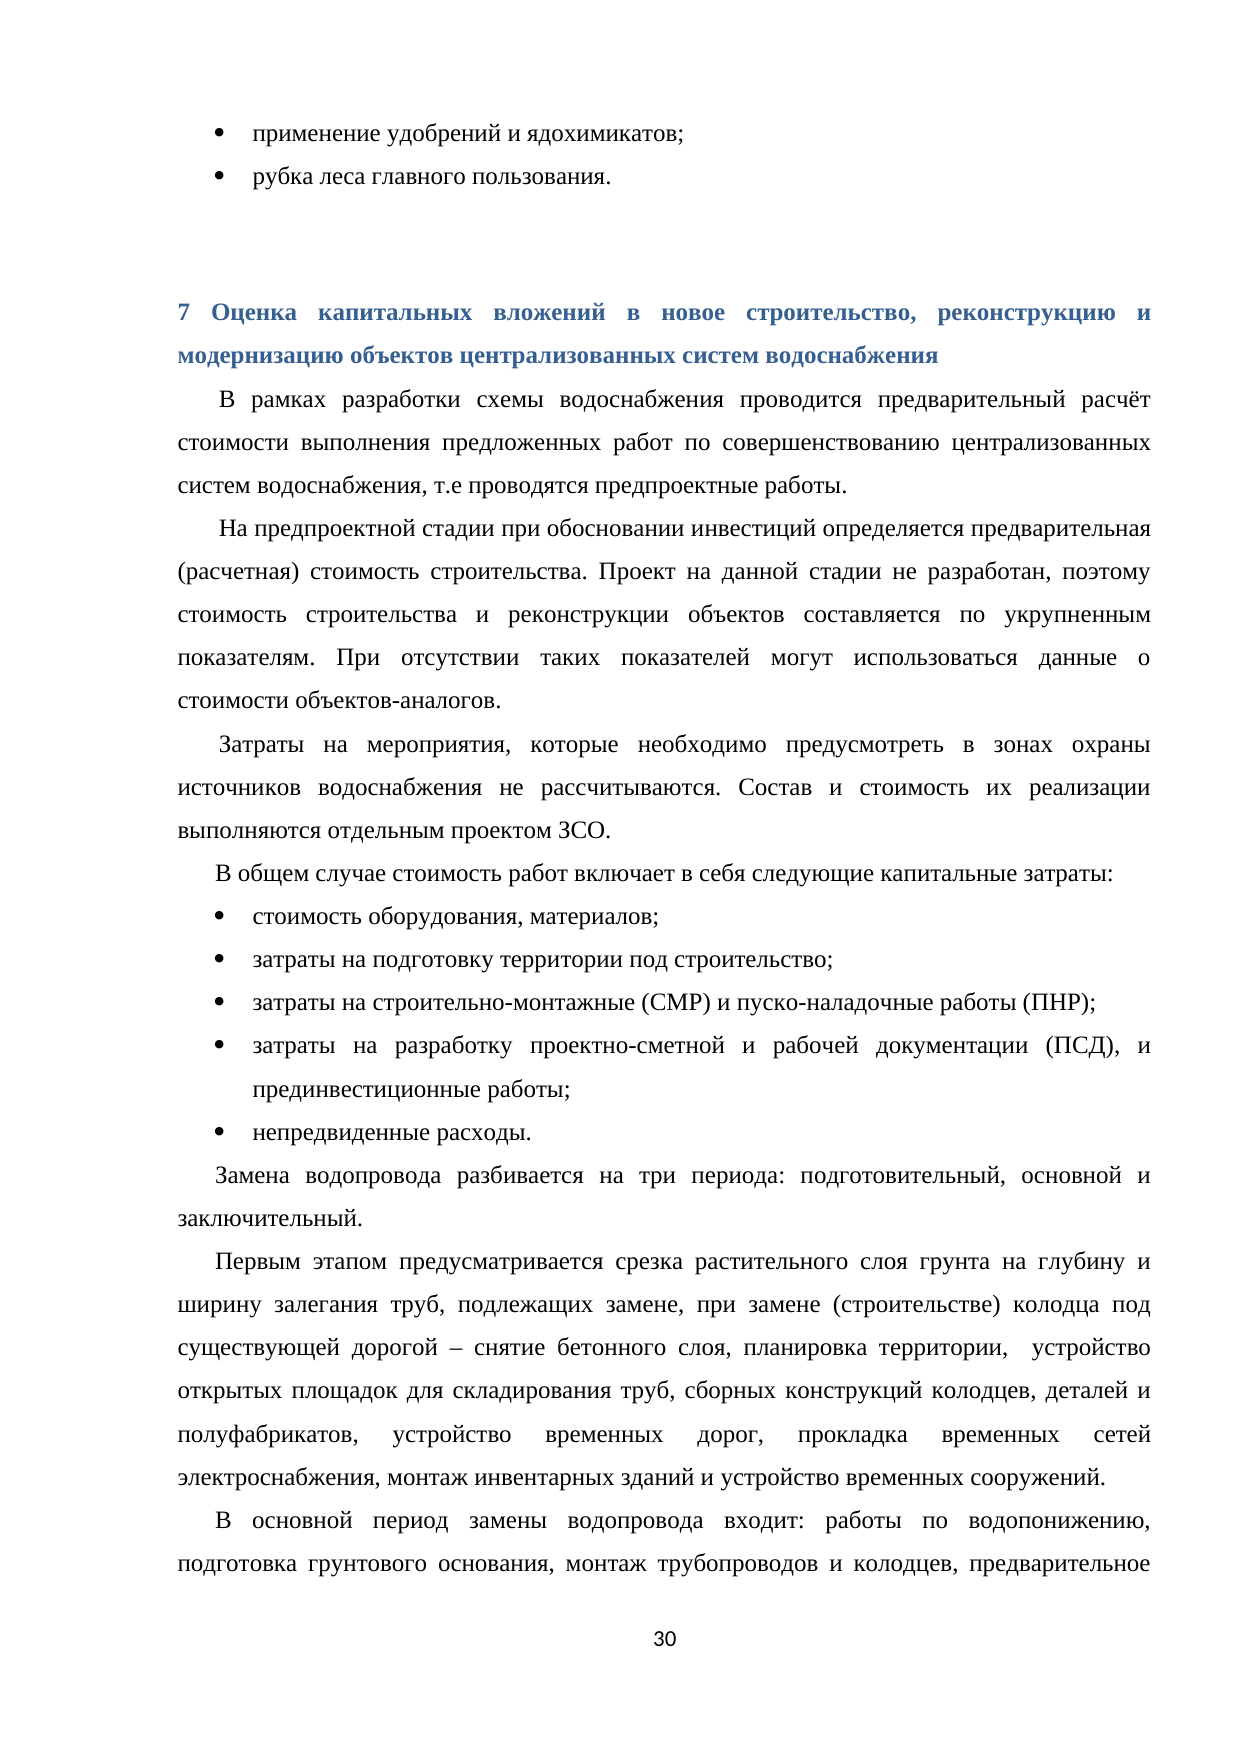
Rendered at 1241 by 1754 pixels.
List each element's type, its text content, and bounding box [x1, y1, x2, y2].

list стоимость оборудования, материалов; [215, 901, 1152, 930]
list рубка леса главного пользования. [215, 161, 1152, 190]
list применение удобрений и ядохимикатов; [215, 118, 1152, 147]
text В общем случае стоимость работ включает в себя следующие капитальные затраты: [177, 858, 1152, 887]
list затраты на разработку проектно-сметной и рабочей документации (ПСД), и прединвестиционные работы; [215, 1031, 1152, 1102]
list затраты на подготовку территории под строительство; [215, 944, 1152, 973]
list затраты на строительно-монтажные (СМР) и пуско-наладочные работы (ПНР); [215, 987, 1152, 1016]
list непредвиденные расходы. [215, 1117, 1152, 1146]
text Затраты на мероприятия, которые необходимо предусмотреть в зонах охраны источников водоснабжения не рассчитываются. Состав и стоимость их реализации выполняются отдельным проектом ЗСО. [177, 729, 1152, 844]
text В рамках разработки схемы водоснабжения проводится предварительный расчёт стоимости выполнения предложенных работ по совершенствованию централизованных систем водоснабжения, т.е проводятся предпроектные работы. [177, 384, 1152, 499]
text На предпроектной стадии при обосновании инвестиций определяется предварительная (расчетная) стоимость строительства. Проект на данной стадии не разработан, поэтому стоимость строительства и реконструкции объектов составляется по укрупненным показателям. При отсутствии таких показателей могут использоваться данные о стоимости объектов-аналогов. [177, 513, 1152, 714]
text Первым этапом предусматривается срезка растительного слоя грунта на глубину и ширину залегания труб, подлежащих замене, при замене (строительстве) колодца под существующей дорогой – снятие бетонного слоя, планировка территории, устройство открытых площадок для складирования труб, сборных конструкций колодцев, деталей и полуфабрикатов, устройство временных дорог, прокладка временных сетей электроснабжения, монтаж инвентарных зданий и устройство временных сооружений. [177, 1246, 1152, 1491]
text Замена водопровода разбивается на три периода: подготовительный, основной и заключительный. [177, 1160, 1152, 1232]
subtitle 7 Оценка капитальных вложений в новое строительство, реконструкцию и модернизацию объектов централизованных систем водоснабжения [177, 297, 1152, 369]
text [177, 1505, 1152, 1577]
